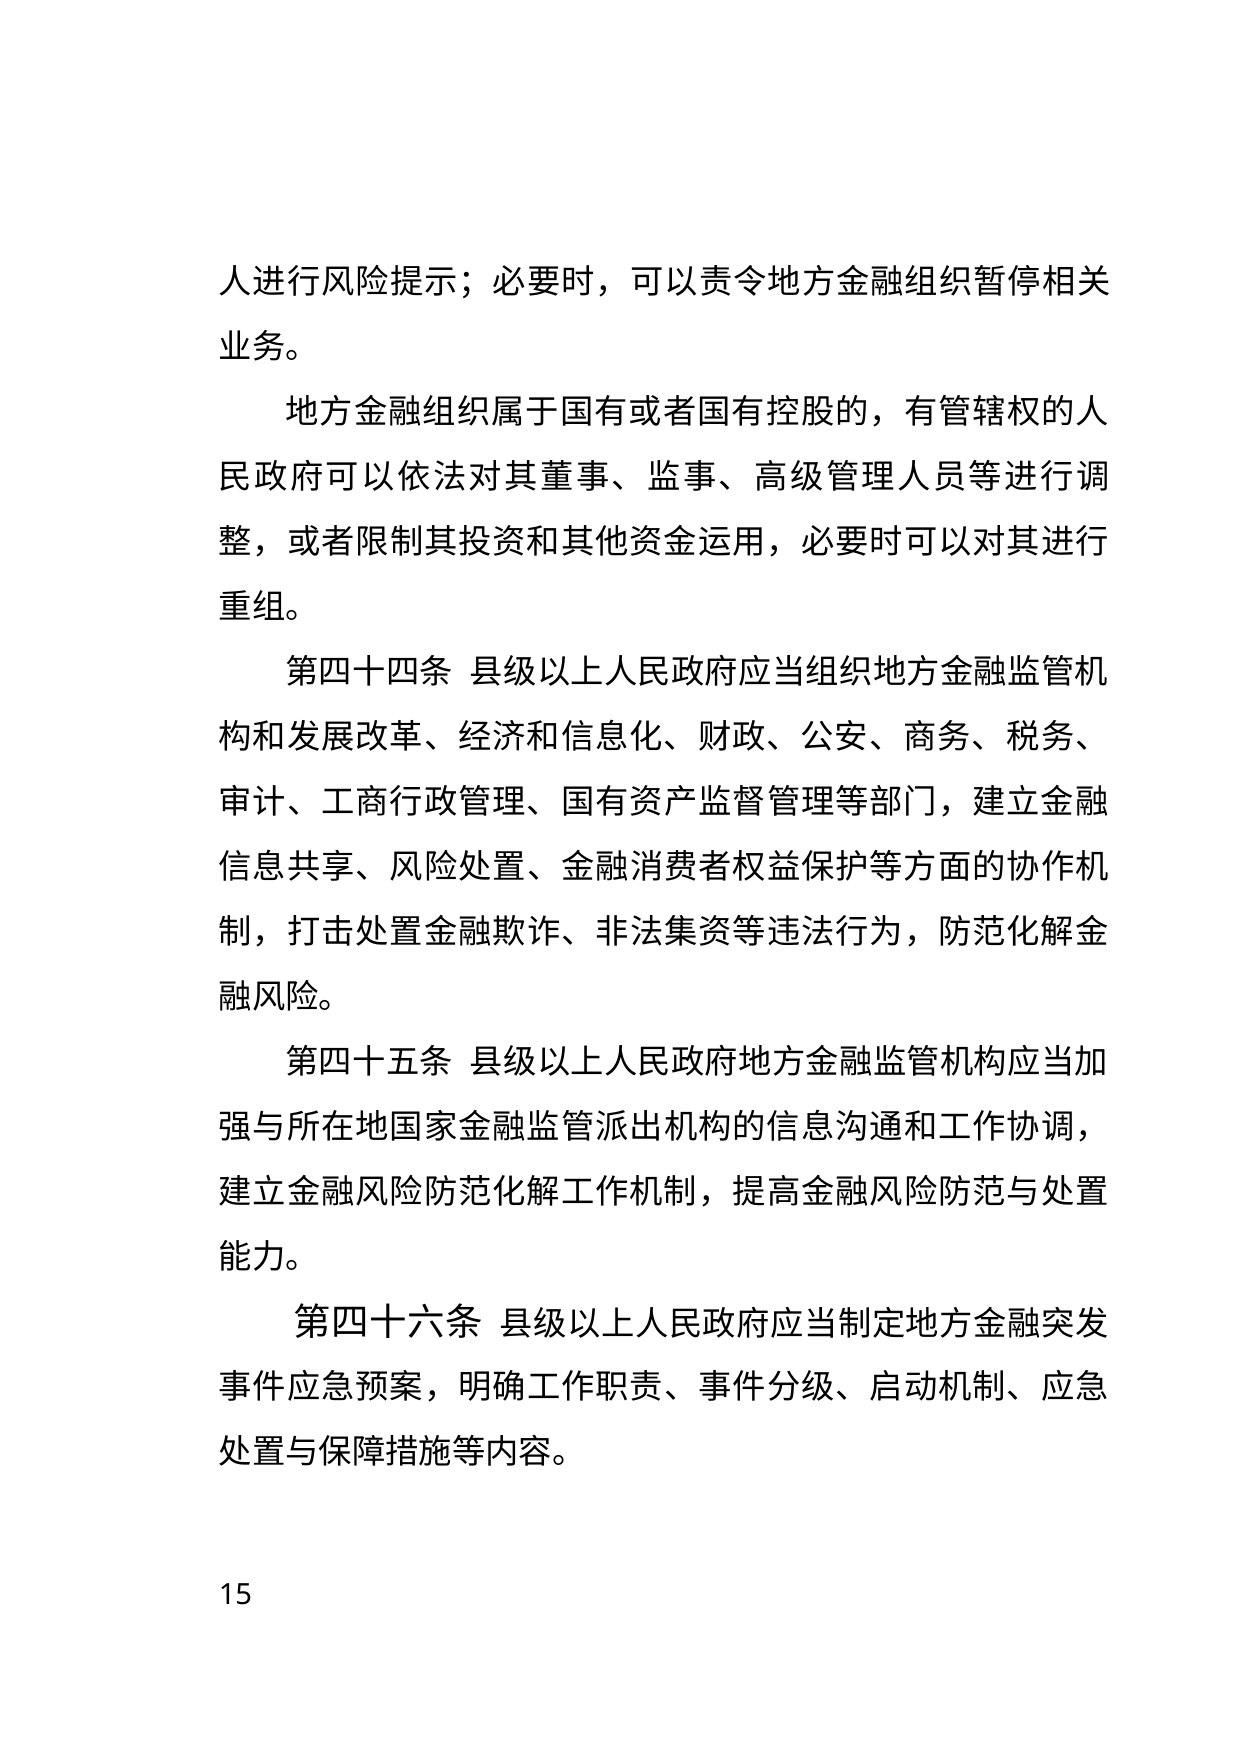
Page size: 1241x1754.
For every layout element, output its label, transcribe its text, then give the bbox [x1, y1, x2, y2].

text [218, 247, 1110, 377]
text 第四十四条 县级以上人民政府应当组织地方金融监管机构和发展改革、经济和信息化、财政、公安、商务、税务、审计、工商行政管理、国有资产监督管理等部门，建立金融信息共享、风险处置、金融消费者权益保护等方面的协作机制，打击处置金融欺诈、非法集资等违法行为，防范化解金融风险。 [218, 637, 1110, 1027]
text 第四十五条 县级以上人民政府地方金融监管机构应当加强与所在地国家金融监管派出机构的信息沟通和工作协调，建立金融风险防范化解工作机制，提高金融风险防范与处置能力。 [218, 1027, 1110, 1287]
text 第四十六条 县级以上人民政府应当制定地方金融突发事件应急预案，明确工作职责、事件分级、启动机制、应急处置与保障措施等内容。 [218, 1287, 1110, 1482]
text 地方金融组织属于国有或者国有控股的，有管辖权的人民政府可以依法对其董事、监事、高级管理人员等进行调整，或者限制其投资和其他资金运用，必要时可以对其进行重组。 [218, 377, 1110, 637]
